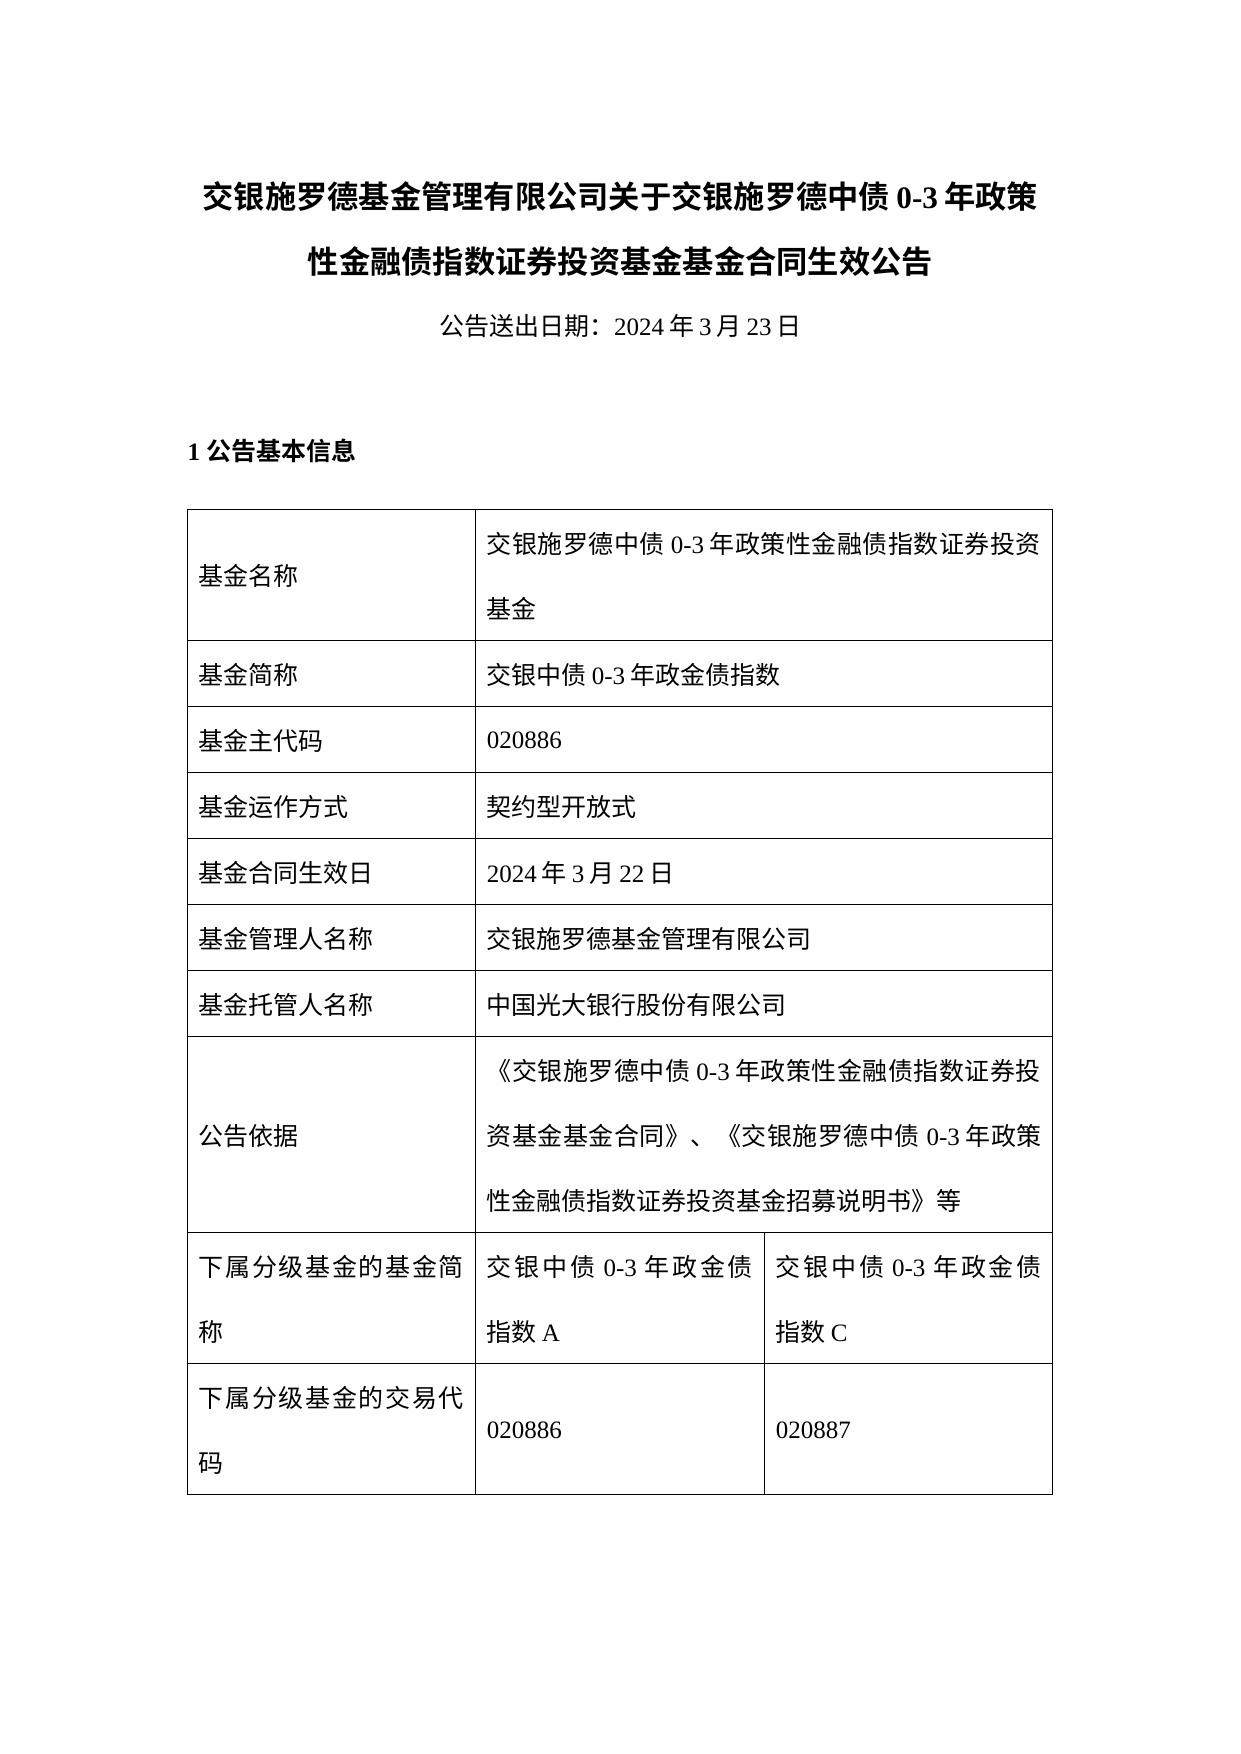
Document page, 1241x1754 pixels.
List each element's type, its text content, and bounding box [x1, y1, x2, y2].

table_cell 2024年3月22日 [476, 839, 1052, 904]
table_header 基金名称 [188, 510, 475, 640]
text 公告送出日期：2024年3月23日 [187, 292, 1053, 357]
table_cell 020886 [476, 1364, 764, 1494]
table_cell 基金托管人名称 [188, 971, 475, 1036]
table_header 交银施罗德中债0-3年政策性金融债指数证券投资基金 [476, 510, 1052, 640]
table_cell 020886 [476, 707, 1052, 772]
table_cell 中国光大银行股份有限公司 [476, 971, 1052, 1036]
table_cell 020887 [765, 1364, 1052, 1494]
table_cell 基金简称 [188, 641, 475, 706]
table_cell 下属分级基金的交易代码 [188, 1364, 475, 1494]
table_cell 契约型开放式 [476, 773, 1052, 838]
table_cell 基金合同生效日 [188, 839, 475, 904]
table_cell 交银施罗德基金管理有限公司 [476, 905, 1052, 970]
table_cell 基金运作方式 [188, 773, 475, 838]
table_cell 基金主代码 [188, 707, 475, 772]
text 交银施罗德基金管理有限公司关于交银施罗德中债0-3年政策性金融债指数证券投资基金基金合同生效公告 [187, 162, 1053, 292]
table_cell 基金管理人名称 [188, 905, 475, 970]
table_cell 交银中债0-3年政金债指数C [765, 1233, 1052, 1363]
table_cell 公告依据 [188, 1037, 475, 1232]
table_cell 下属分级基金的基金简称 [188, 1233, 475, 1363]
table_cell 交银中债0-3年政金债指数A [476, 1233, 764, 1363]
table_cell 交银中债0-3年政金债指数 [476, 641, 1052, 706]
table_cell 《交银施罗德中债0-3年政策性金融债指数证券投资基金基金合同》、《交银施罗德中债0-3年政策性金融债指数证券投资基金招募说明书》等 [476, 1037, 1052, 1232]
subtitle 1 公告基本信息 [187, 417, 1053, 482]
